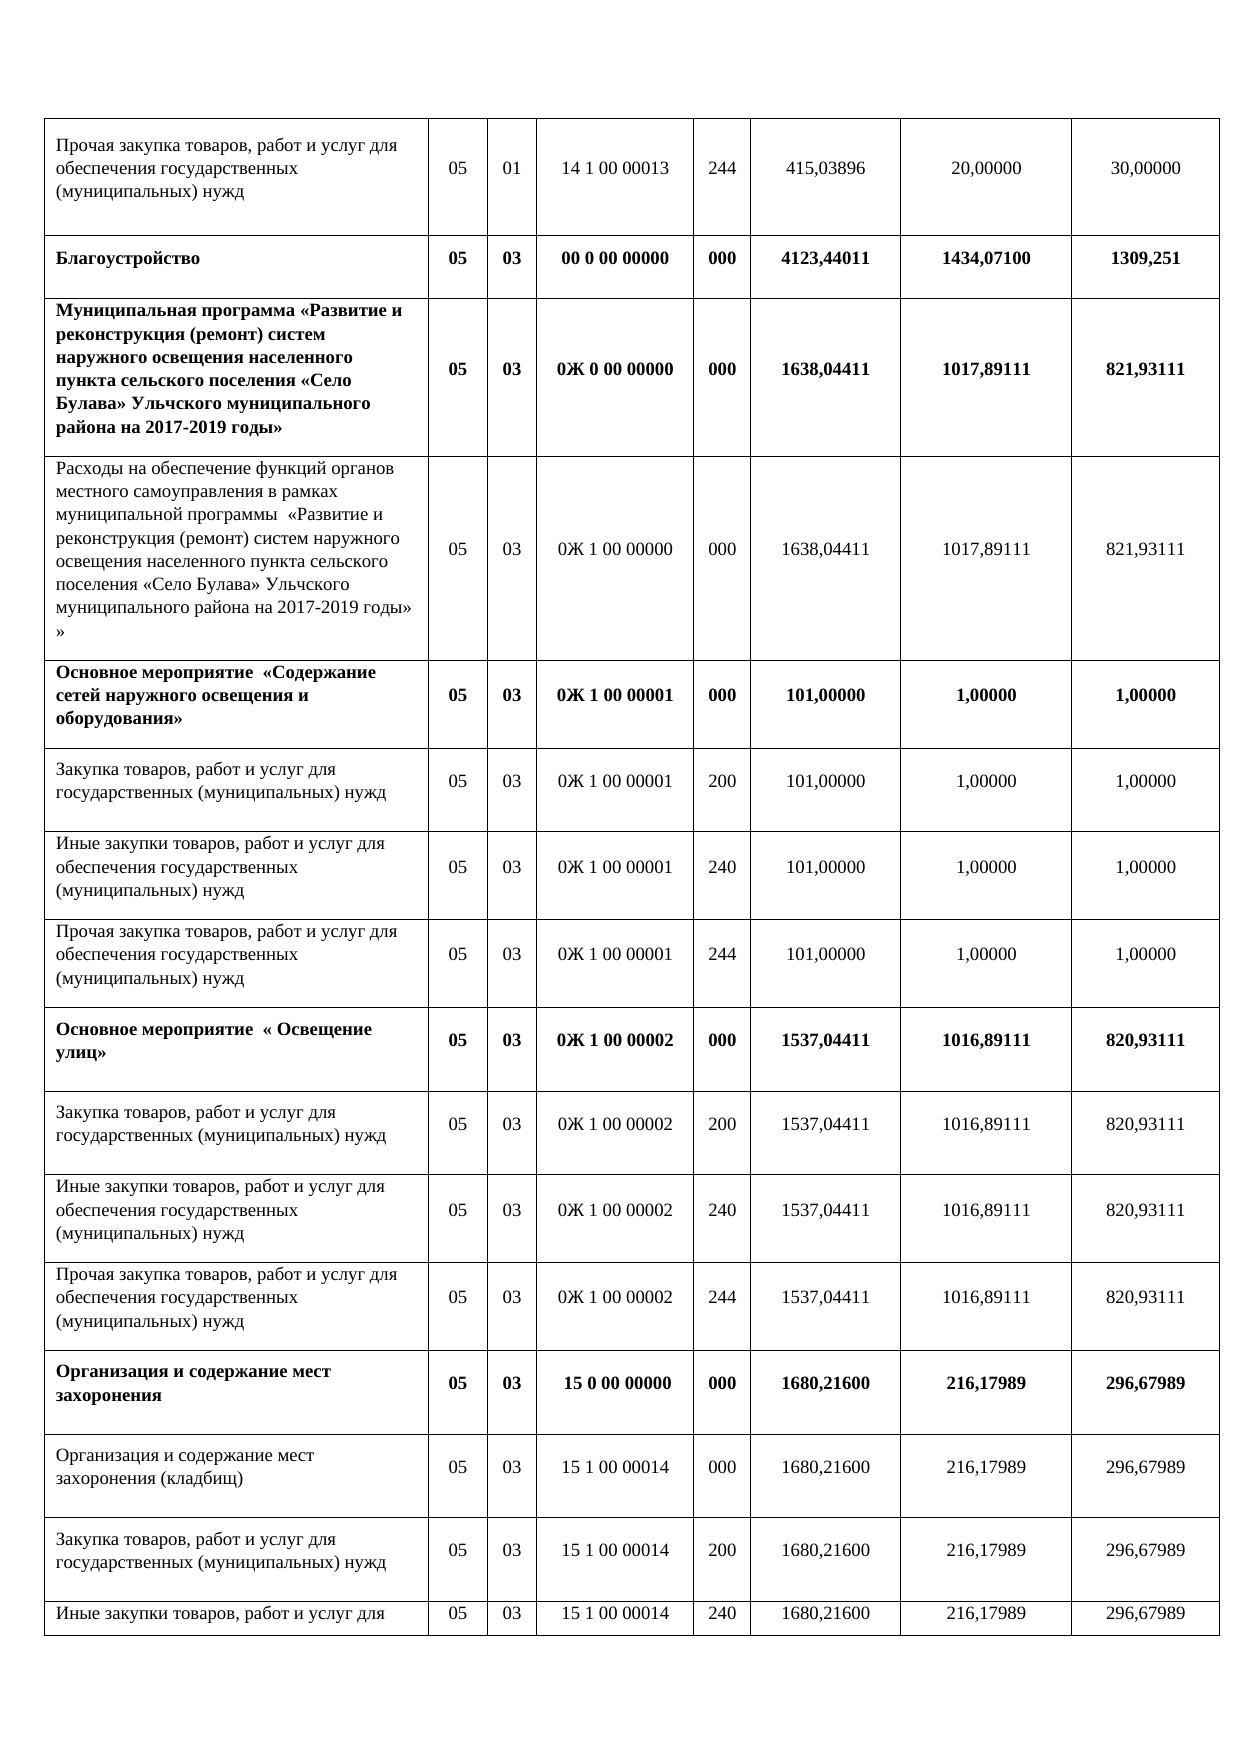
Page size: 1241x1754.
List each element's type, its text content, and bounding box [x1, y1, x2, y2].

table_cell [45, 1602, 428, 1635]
table_cell 415,03896 [751, 119, 900, 234]
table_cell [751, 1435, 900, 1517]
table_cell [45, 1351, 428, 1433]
table_cell 14 1 00 00013 [537, 119, 693, 234]
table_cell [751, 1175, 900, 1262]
table_cell Иные закупки товаров, работ и услуг для обеспечения государственных (муниципальных) нужд [45, 832, 428, 919]
table_cell 000 [694, 299, 750, 456]
table_cell 1,00000 [1072, 832, 1219, 919]
table_cell 0Ж 1 00 00001 [537, 832, 693, 919]
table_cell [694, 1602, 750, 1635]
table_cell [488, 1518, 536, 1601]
table_cell [1220, 235, 1240, 298]
table_cell 0Ж 1 00 00001 [537, 920, 693, 1007]
table_cell 03 [488, 832, 536, 919]
table_cell Основное мероприятие « Освещение улиц» [45, 1008, 428, 1091]
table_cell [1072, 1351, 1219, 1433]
table_cell 1638,04411 [751, 457, 900, 660]
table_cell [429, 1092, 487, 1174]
table_cell 1,00000 [1072, 920, 1219, 1007]
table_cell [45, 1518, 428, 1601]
table_cell Прочая закупка товаров, работ и услуг для обеспечения государственных (муниципальных) нужд [45, 119, 428, 234]
table_cell 1309,251 [1072, 236, 1219, 298]
table_cell [1220, 298, 1240, 456]
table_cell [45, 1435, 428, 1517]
table_cell 244 [694, 920, 750, 1007]
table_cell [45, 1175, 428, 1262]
table_cell 1434,07100 [901, 236, 1071, 298]
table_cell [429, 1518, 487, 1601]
table_cell 01 [488, 119, 536, 234]
table_cell 1537,04411 [751, 1008, 900, 1091]
table_cell 000 [694, 661, 750, 748]
table_cell 05 [429, 236, 487, 298]
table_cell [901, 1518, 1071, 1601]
table_cell 000 [694, 1008, 750, 1091]
table_cell 1017,89111 [901, 457, 1071, 660]
table_cell 05 [429, 1008, 487, 1091]
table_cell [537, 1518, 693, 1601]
table_cell 821,93111 [1072, 299, 1219, 456]
table_cell 03 [488, 749, 536, 831]
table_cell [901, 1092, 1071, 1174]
table_cell 1,00000 [1072, 749, 1219, 831]
table_cell 1,00000 [901, 832, 1071, 919]
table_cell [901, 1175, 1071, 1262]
table_cell 03 [488, 299, 536, 456]
table_cell 0Ж 1 00 00000 [537, 457, 693, 660]
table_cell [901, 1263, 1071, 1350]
table_cell 1638,04411 [751, 299, 900, 456]
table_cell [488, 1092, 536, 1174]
table_cell 05 [429, 920, 487, 1007]
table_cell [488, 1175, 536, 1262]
table_cell 1,00000 [1072, 661, 1219, 748]
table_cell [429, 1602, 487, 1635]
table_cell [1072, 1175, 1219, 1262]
table_cell 05 [429, 457, 487, 660]
table_cell 03 [488, 661, 536, 748]
table_cell Расходы на обеспечение функций органов местного самоуправления в рамках муниципальной программы «Развитие и реконструкция (ремонт) систем наружного освещения населенного пункта сельского поселения «Село Булава» Ульчского муниципального района на 2017-2019 годы» » [45, 457, 428, 660]
table_cell Закупка товаров, работ и услуг для государственных (муниципальных) нужд [45, 749, 428, 831]
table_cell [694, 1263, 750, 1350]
table_cell 101,00000 [751, 749, 900, 831]
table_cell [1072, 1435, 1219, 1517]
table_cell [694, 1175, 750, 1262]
table_cell 30,00000 [1072, 119, 1219, 234]
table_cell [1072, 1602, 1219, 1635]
table_cell 20,00000 [901, 119, 1071, 234]
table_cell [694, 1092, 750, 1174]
table_cell [1220, 748, 1240, 831]
table_cell 101,00000 [751, 661, 900, 748]
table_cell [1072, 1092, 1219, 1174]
table_cell 101,00000 [751, 832, 900, 919]
table_cell [1220, 660, 1240, 748]
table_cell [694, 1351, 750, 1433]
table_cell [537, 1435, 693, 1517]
table_cell 05 [429, 661, 487, 748]
table_cell 05 [429, 749, 487, 831]
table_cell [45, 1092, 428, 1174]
table_cell [1220, 831, 1240, 919]
table_cell 1016,89111 [901, 1008, 1071, 1091]
table_cell 240 [694, 832, 750, 919]
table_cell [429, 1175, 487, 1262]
table_cell 03 [488, 457, 536, 660]
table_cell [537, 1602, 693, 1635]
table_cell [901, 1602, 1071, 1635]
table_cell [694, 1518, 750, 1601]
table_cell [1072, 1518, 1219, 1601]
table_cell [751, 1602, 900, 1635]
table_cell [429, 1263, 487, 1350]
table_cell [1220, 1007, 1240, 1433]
table_cell 05 [429, 832, 487, 919]
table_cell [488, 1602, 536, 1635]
table_cell Муниципальная программа «Развитие и реконструкция (ремонт) систем наружного освещения населенного пункта сельского поселения «Село Булава» Ульчского муниципального района на 2017-2019 годы» [45, 299, 428, 456]
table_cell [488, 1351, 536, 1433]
table_cell Благоустройство [45, 236, 428, 298]
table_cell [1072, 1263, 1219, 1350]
table_cell [1220, 919, 1240, 1007]
table_cell 244 [694, 119, 750, 234]
table_cell Прочая закупка товаров, работ и услуг для обеспечения государственных (муниципальных) нужд [45, 920, 428, 1007]
table_cell [1220, 118, 1240, 234]
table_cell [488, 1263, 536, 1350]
table_cell 0Ж 1 00 00001 [537, 749, 693, 831]
table_cell 05 [429, 119, 487, 234]
table_cell 00 0 00 00000 [537, 236, 693, 298]
table_cell 1,00000 [901, 920, 1071, 1007]
table_cell 0Ж 1 00 00001 [537, 661, 693, 748]
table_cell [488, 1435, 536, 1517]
table_cell 03 [488, 1008, 536, 1091]
table_cell 101,00000 [751, 920, 900, 1007]
table_cell 200 [694, 749, 750, 831]
table_cell 821,93111 [1072, 457, 1219, 660]
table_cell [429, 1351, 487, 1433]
table_cell 000 [694, 236, 750, 298]
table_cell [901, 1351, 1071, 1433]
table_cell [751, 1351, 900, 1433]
table_cell 1017,89111 [901, 299, 1071, 456]
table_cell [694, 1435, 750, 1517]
table_cell 03 [488, 236, 536, 298]
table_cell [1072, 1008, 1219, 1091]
table_cell 000 [694, 457, 750, 660]
table_cell 05 [429, 299, 487, 456]
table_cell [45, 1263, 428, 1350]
table_cell 03 [488, 920, 536, 1007]
table_cell 0Ж 0 00 00000 [537, 299, 693, 456]
table_cell 1,00000 [901, 749, 1071, 831]
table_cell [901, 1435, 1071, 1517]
table_cell 4123,44011 [751, 236, 900, 298]
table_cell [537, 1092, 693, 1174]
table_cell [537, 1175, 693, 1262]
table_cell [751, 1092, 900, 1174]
table_cell 1,00000 [901, 661, 1071, 748]
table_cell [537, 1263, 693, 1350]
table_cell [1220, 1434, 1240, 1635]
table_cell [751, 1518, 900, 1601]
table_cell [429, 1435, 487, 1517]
table_cell [1220, 456, 1240, 660]
table_cell 0Ж 1 00 00002 [537, 1008, 693, 1091]
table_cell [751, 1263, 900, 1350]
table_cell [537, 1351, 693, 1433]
table_cell Основное мероприятие «Содержание сетей наружного освещения и оборудования» [45, 661, 428, 748]
